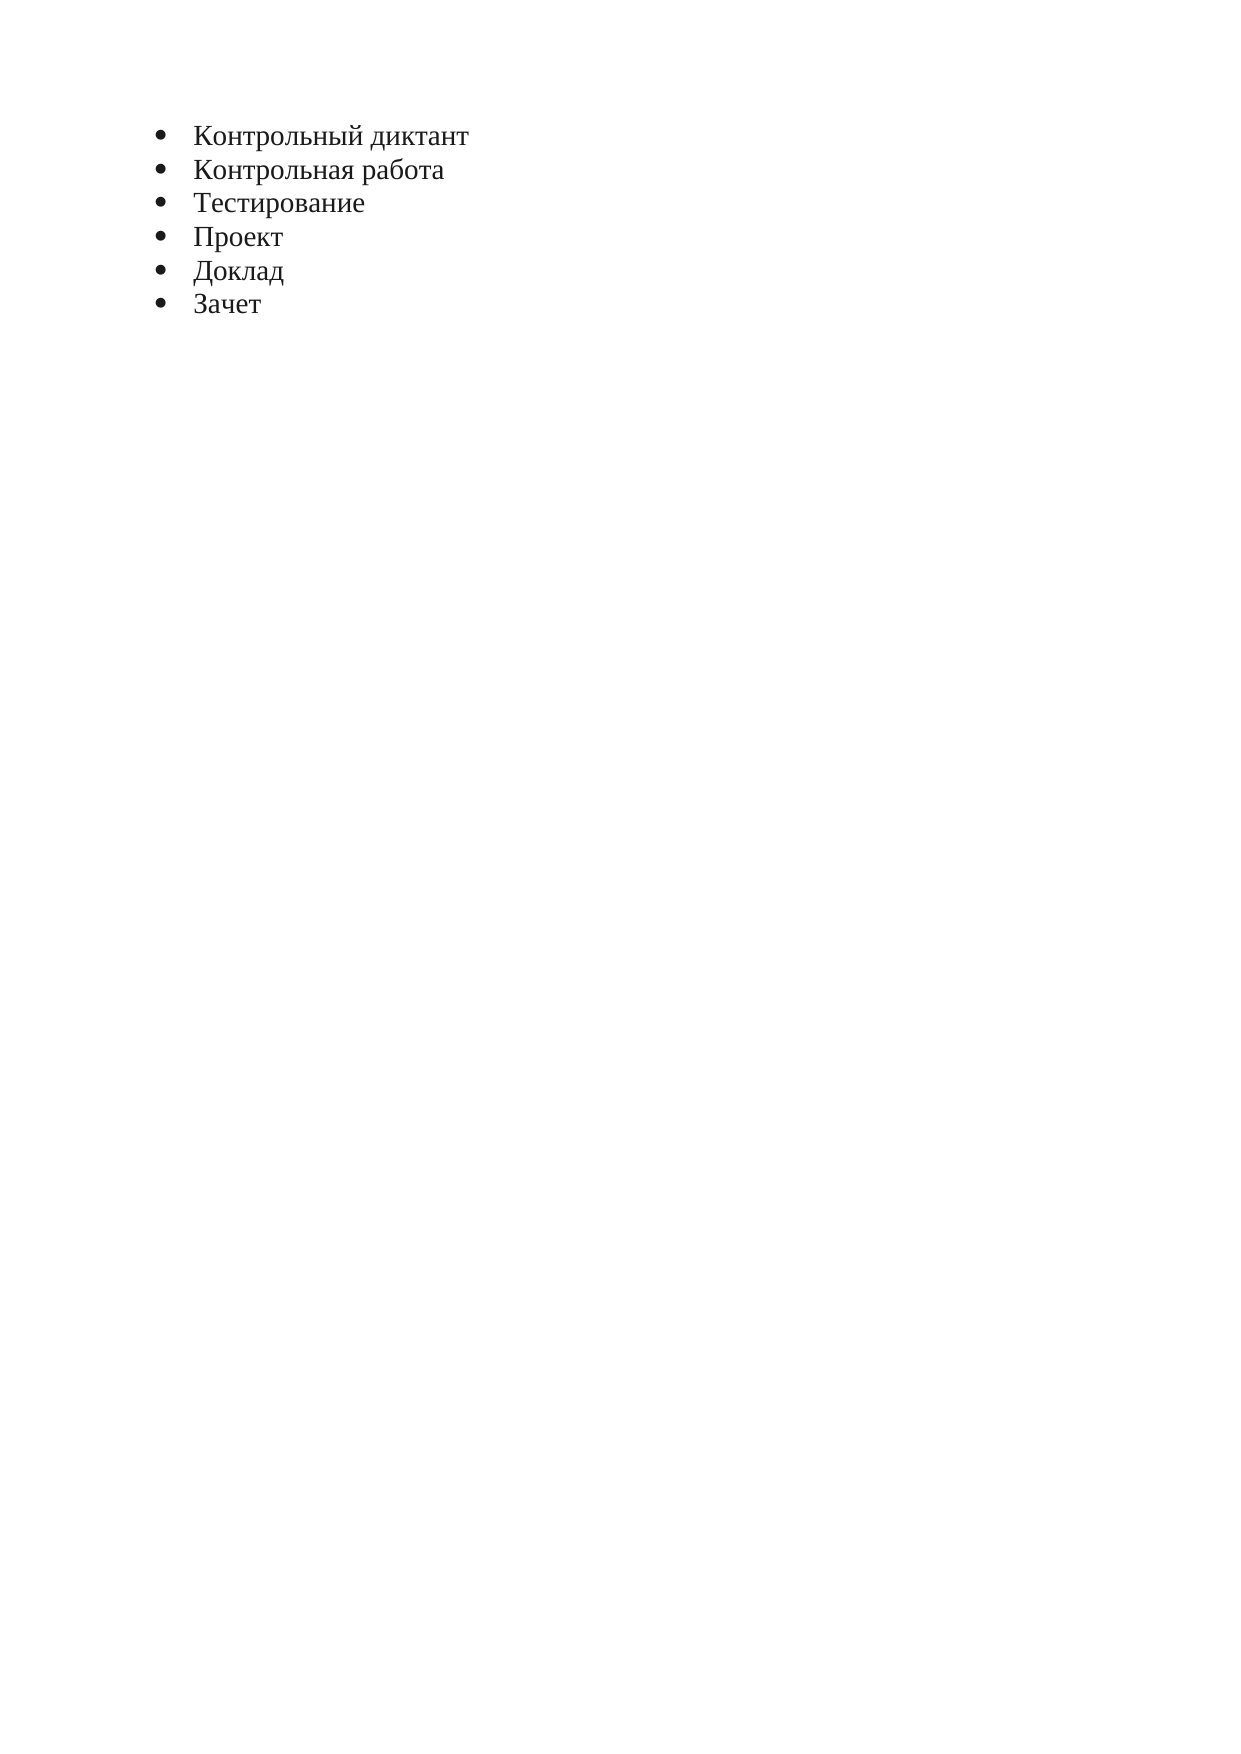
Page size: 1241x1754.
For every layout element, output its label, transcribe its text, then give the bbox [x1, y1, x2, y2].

list Контрольная работа [156, 152, 1152, 185]
list Проект [156, 219, 1152, 253]
list Тестирование [156, 185, 1152, 219]
list Контрольный диктант [156, 118, 1152, 152]
list Зачет [156, 286, 1152, 320]
list Доклад [156, 253, 1152, 286]
